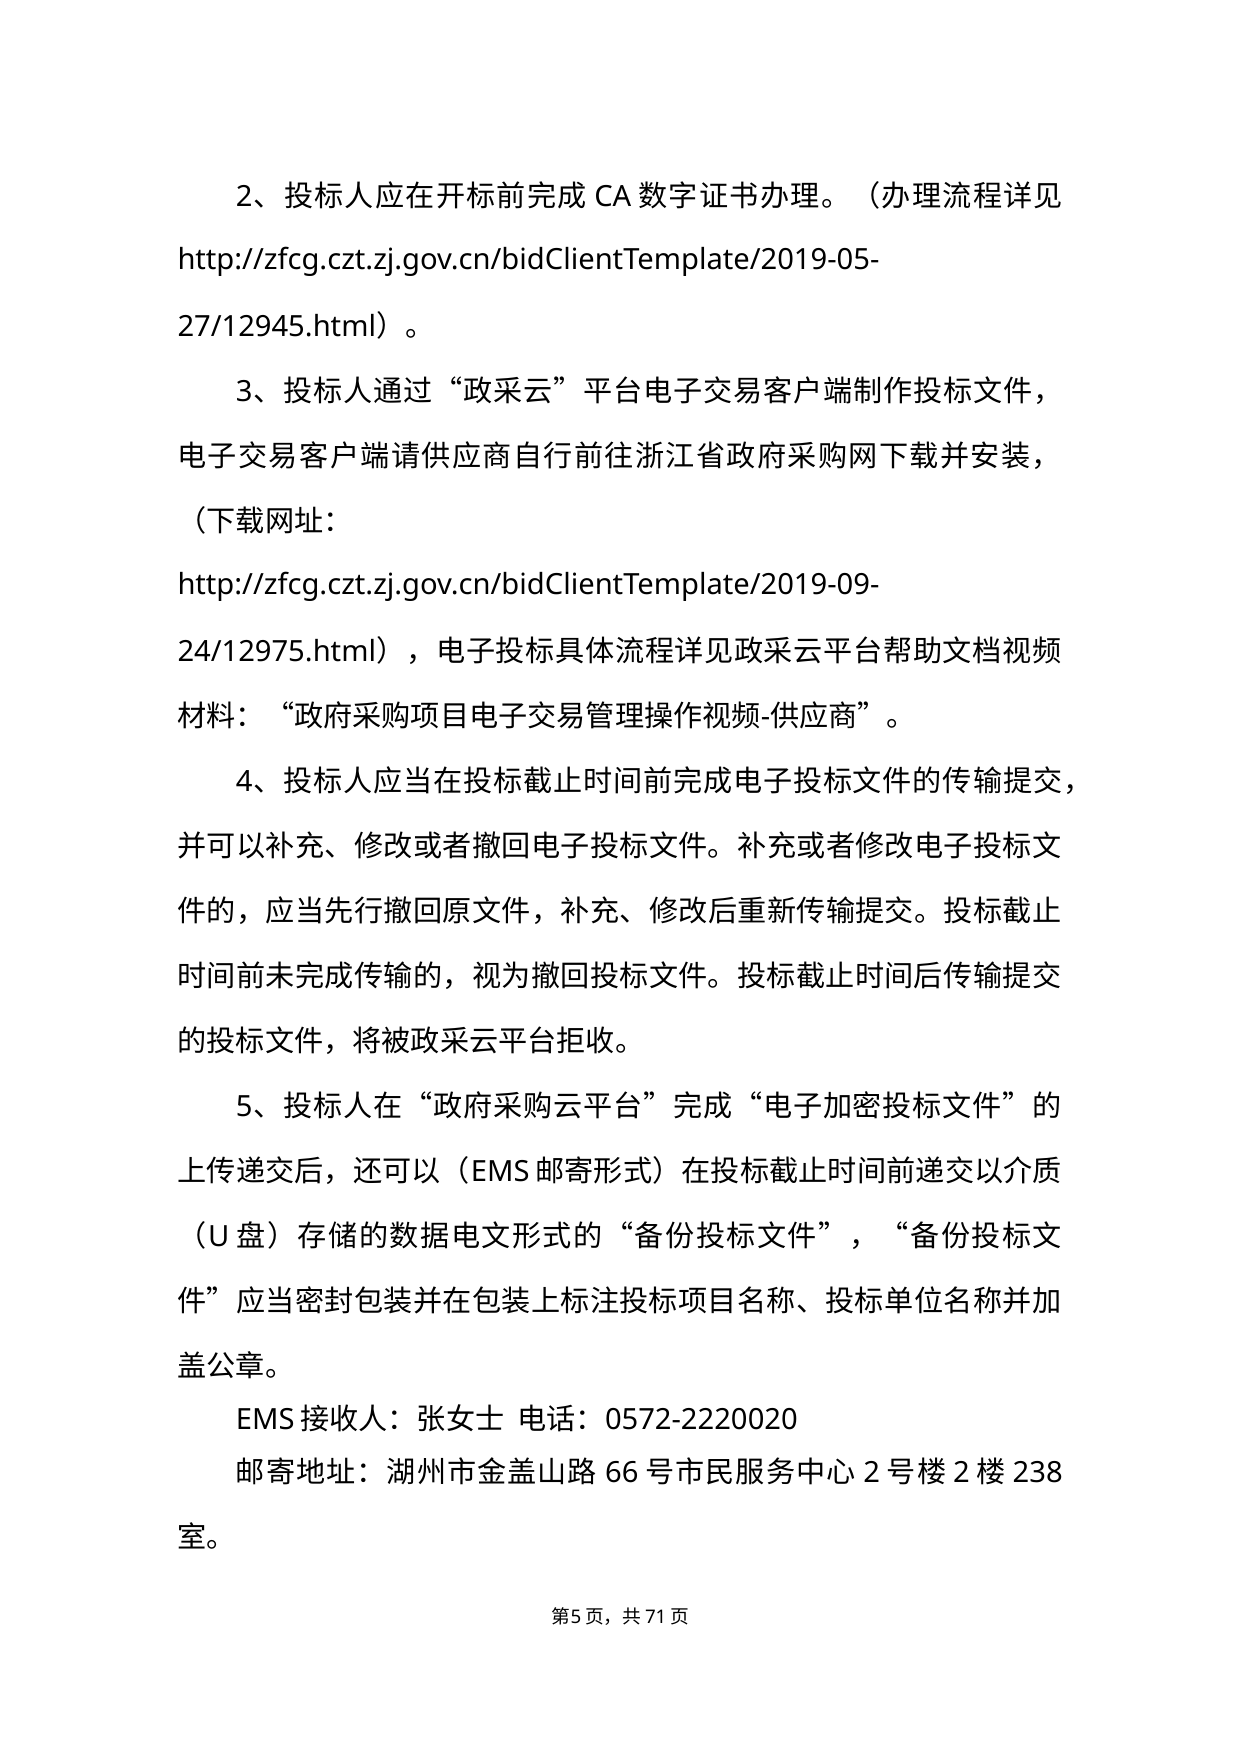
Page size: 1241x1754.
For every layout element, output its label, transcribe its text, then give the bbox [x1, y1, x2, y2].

text 2、投标人应在开标前完成CA数字证书办理。（办理流程详见http://zfcg.czt.zj.gov.cn/bidClientTemplate/2019-05-27/12945.html）。 [177, 161, 1063, 356]
text 5、投标人在“政府采购云平台”完成“电子加密投标文件”的上传递交后，还可以（EMS邮寄形式）在投标截止时间前递交以介质（U盘）存储的数据电文形式的“备份投标文件”，“备份投标文件”应当密封包装并在包装上标注投标项目名称、投标单位名称并加盖公章。 [177, 1071, 1063, 1396]
text EMS接收人：张女士 电话：0572-2220020 [177, 1396, 1063, 1438]
text 邮寄地址：湖州市金盖山路66号市民服务中心2号楼2楼238室。 [177, 1438, 1063, 1568]
text 4、投标人应当在投标截止时间前完成电子投标文件的传输提交，并可以补充、修改或者撤回电子投标文件。补充或者修改电子投标文件的，应当先行撤回原文件，补充、修改后重新传输提交。投标截止时间前未完成传输的，视为撤回投标文件。投标截止时间后传输提交的投标文件，将被政采云平台拒收。 [177, 746, 1063, 1071]
text 3、投标人通过“政采云”平台电子交易客户端制作投标文件，电子交易客户端请供应商自行前往浙江省政府采购网下载并安装，（下载网址： [177, 356, 1063, 551]
text http://zfcg.czt.zj.gov.cn/bidClientTemplate/2019-09-24/12975.html），电子投标具体流程详见政采云平台帮助文档视频材料：“政府采购项目电子交易管理操作视频-供应商”。 [177, 551, 1063, 746]
